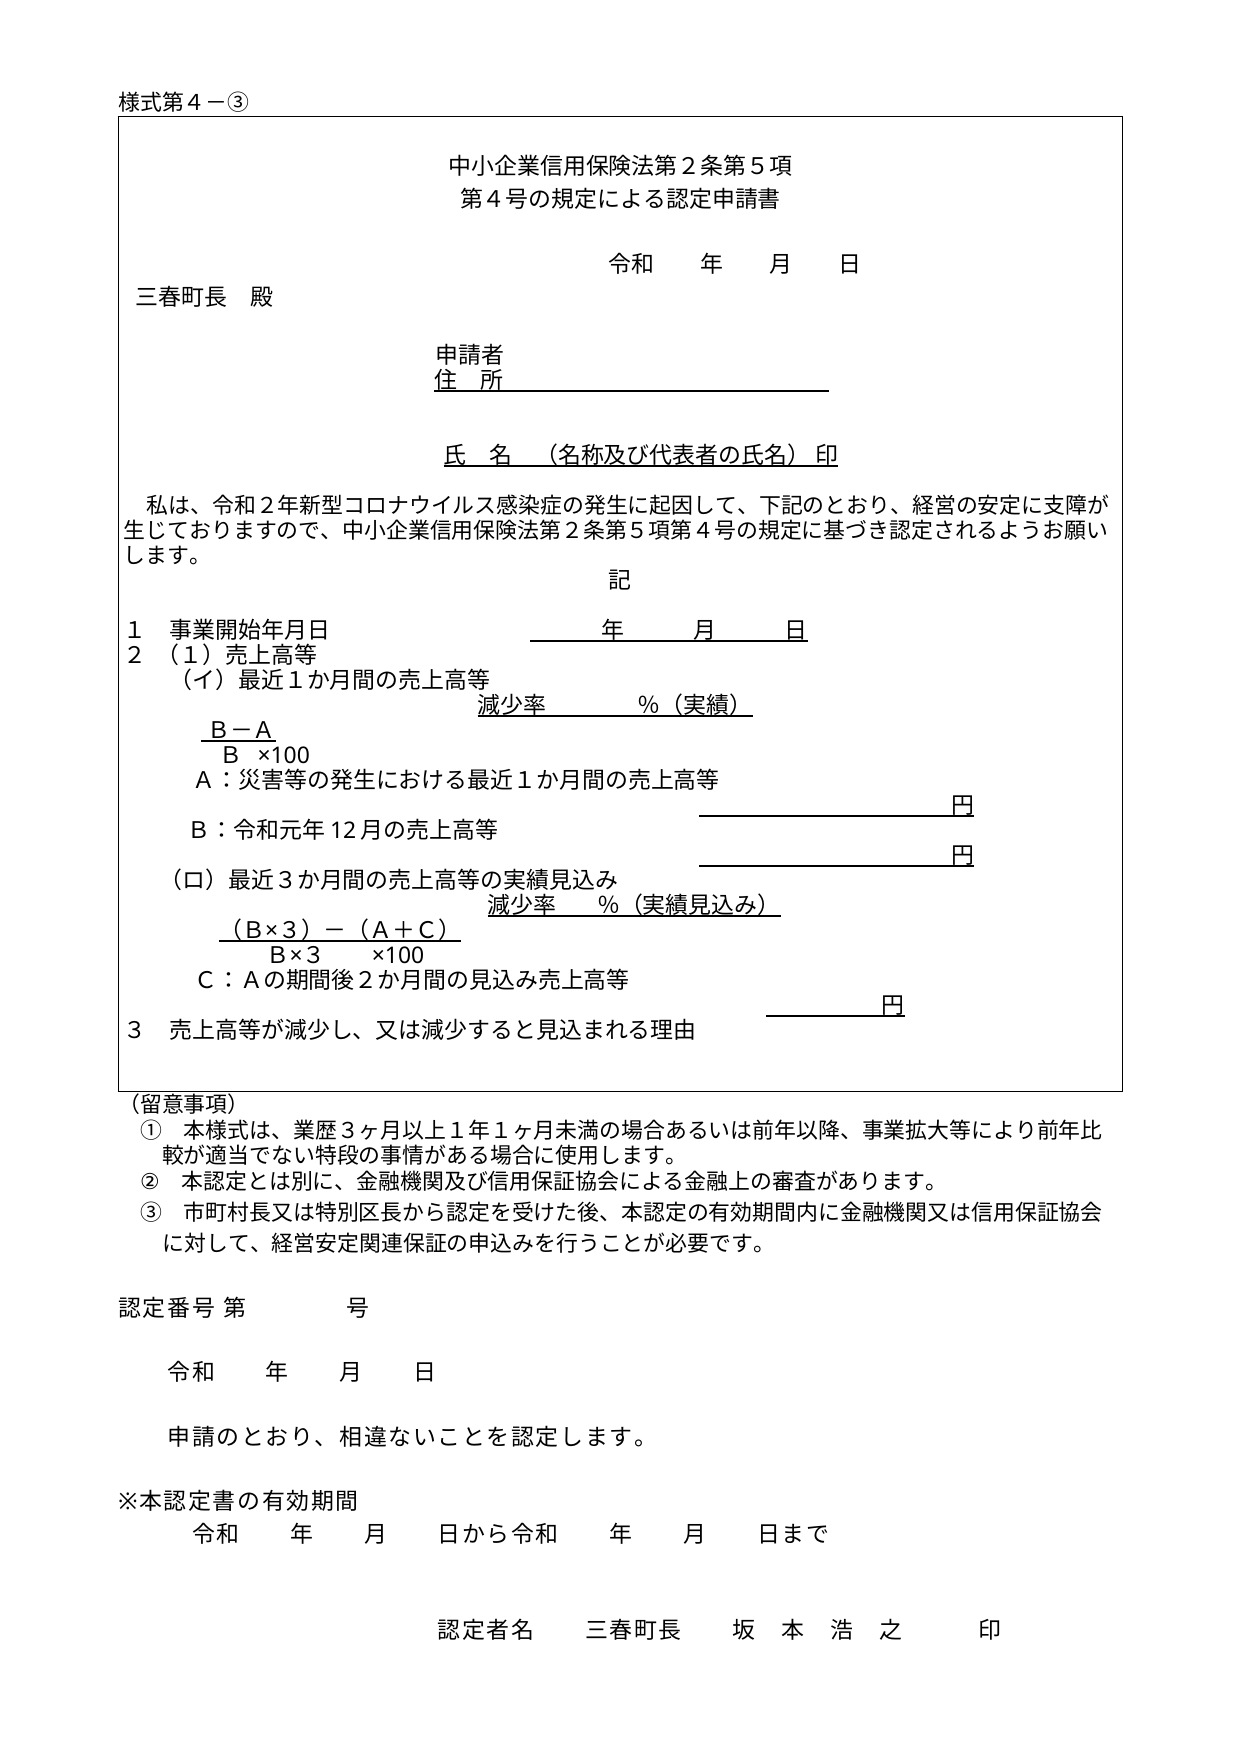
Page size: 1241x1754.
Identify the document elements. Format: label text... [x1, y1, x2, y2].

text ① 本様式は、業歴３ヶ月以上１年１ヶ月未満の場合あるいは前年以降、事業拡大等により前年比較が適当でない特段の事情がある場合に使用します。 [118, 1118, 1122, 1169]
text 認定者名 三春町長 坂 本 浩 之 印 [118, 1612, 1122, 1645]
text 令和 年 月 日 [118, 1354, 1122, 1387]
text 認定番号 第 号 [118, 1289, 1122, 1323]
text 様式第４－③ [118, 89, 1122, 116]
text 令和 年 月 日から令和 年 月 日まで [118, 1516, 1122, 1549]
table_header 中小企業信用保険法第２条第５項 第４号の規定による認定申請書 令和 年 月 日 三春町長 殿 申請者 住 所 氏 名 （名称及び代表者の氏名） 印 私は、令和２年新型コロナウイルス感染症の発生に起因して、下記のとおり、経営の安定に支障が生じておりますので、中小企業信用保険法第２条第５項第４号の規定に基づき認定されるようお願いします。 記 １ 事業開始年月日 年 月 日 ２ （１）売上高等 （イ）最近１か月間の売上高等 減少率 ％（実績） Ｂ－Ａ Ｂ ×100 Ａ：災害等の発生における最近１か月間の売上高等 円 Ｂ：令和元年12月の売上高等 円 （ロ）最近３か月間の売上高等の実績見込み 減少率 ％（実績見込み） （Ｂ×３）－（Ａ＋Ｃ） Ｂ×３ ×100 Ｃ：Ａの期間後２か月間の見込み売上高等 円 ３ 売上高等が減少し、又は減少すると見込まれる理由 [119, 117, 1122, 1091]
text ③ 市町村長又は特別区長から認定を受けた後、本認定の有効期間内に金融機関又は信用保証協会に対して、経営安定関連保証の申込みを行うことが必要です。 [118, 1195, 1122, 1258]
text ※本認定書の有効期間 [118, 1483, 1122, 1516]
text （留意事項） [118, 1092, 1122, 1118]
text ② 本認定とは別に、金融機関及び信用保証協会による金融上の審査があります。 [118, 1169, 1122, 1195]
text 申請のとおり、相違ないことを認定します。 [118, 1418, 1122, 1452]
